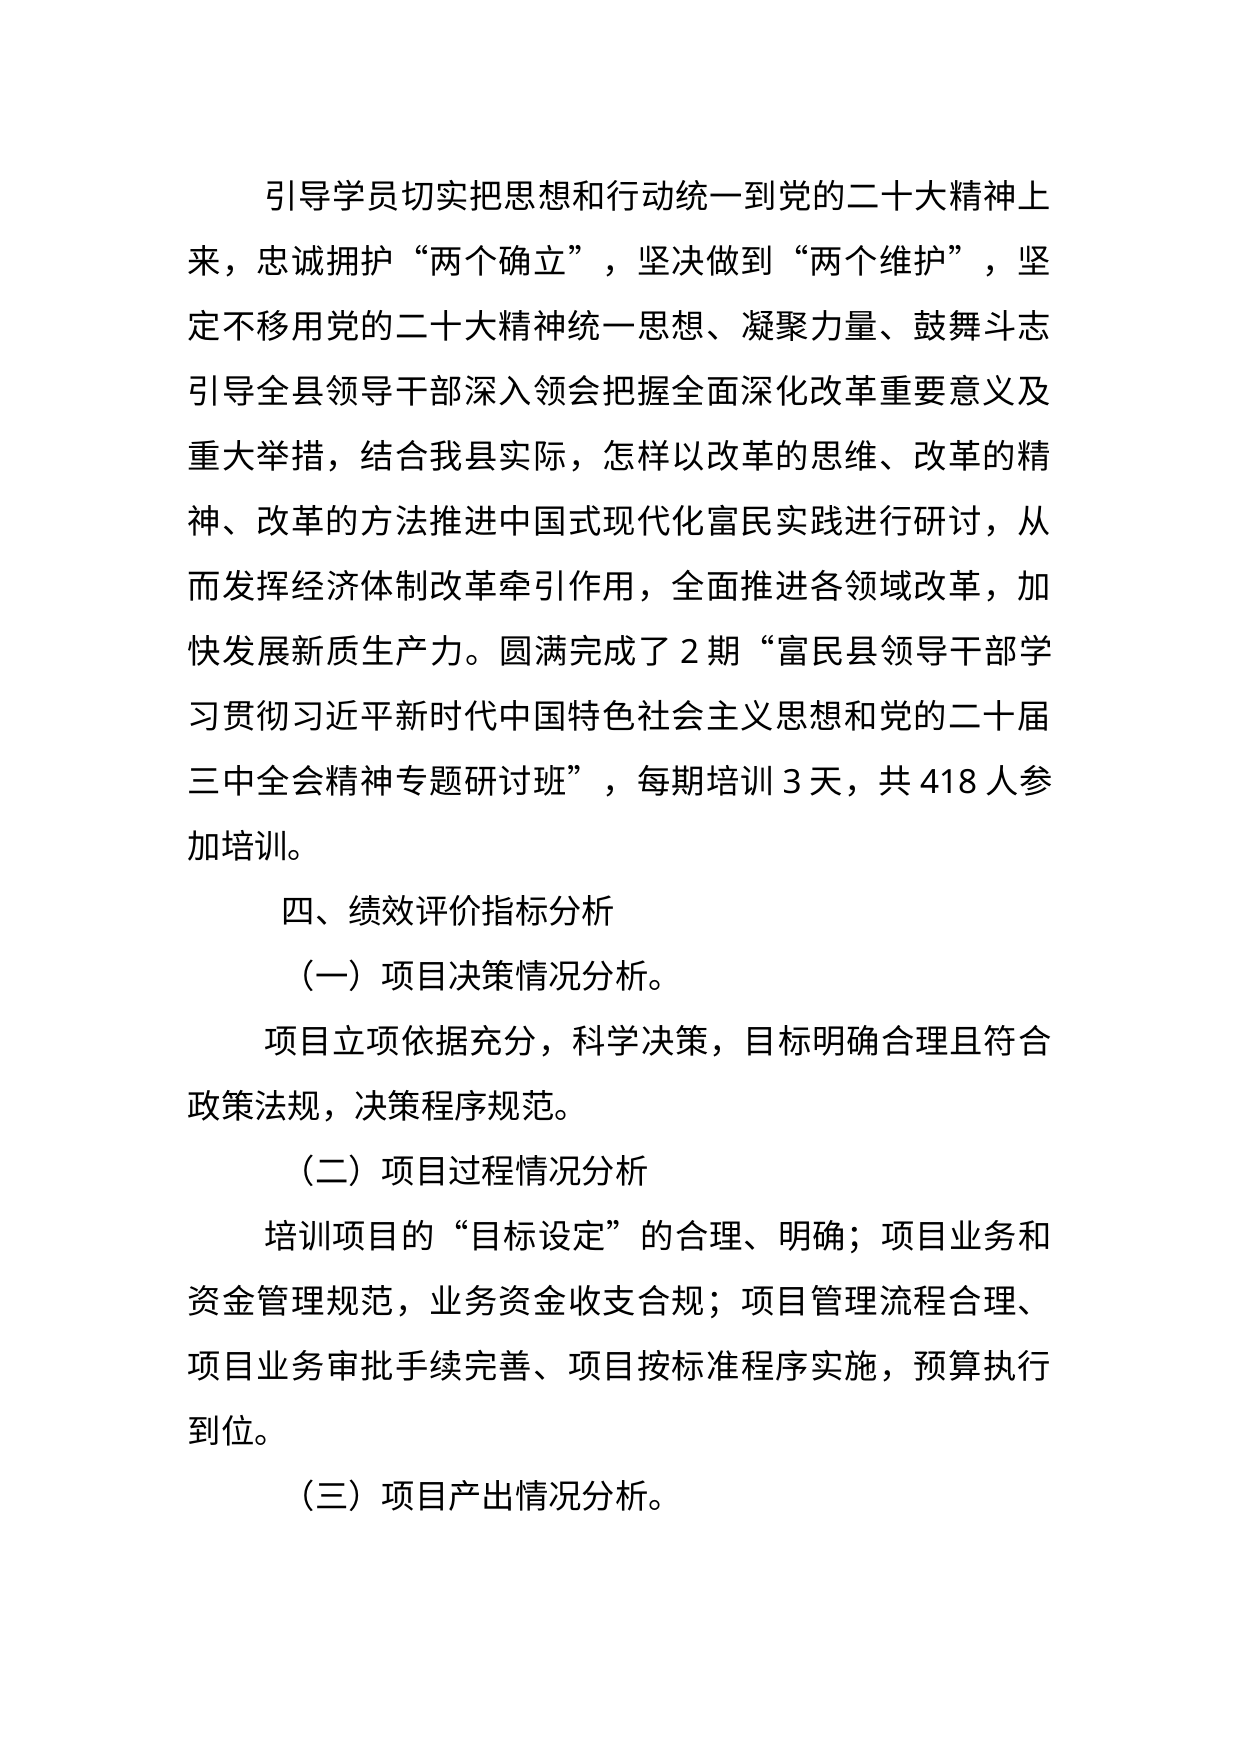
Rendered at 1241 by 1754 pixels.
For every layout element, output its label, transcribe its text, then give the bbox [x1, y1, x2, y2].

text 项目立项依据充分，科学决策，目标明确合理且符合政策法规，决策程序规范。 [187, 1007, 1053, 1137]
text （一）项目决策情况分析。 [215, 942, 1053, 1007]
text 培训项目的“目标设定”的合理、明确；项目业务和资金管理规范，业务资金收支合规；项目管理流程合理、项目业务审批手续完善、项目按标准程序实施，预算执行到位。 [187, 1202, 1053, 1462]
text 引导学员切实把思想和行动统一到党的二十大精神上来，忠诚拥护“两个确立”，坚决做到“两个维护”，坚定不移用党的二十大精神统一思想、凝聚力量、鼓舞斗志，引导全县领导干部深入领会把握全面深化改革重要意义及重大举措，结合我县实际，怎样以改革的思维、改革的精神、改革的方法推进中国式现代化富民实践进行研讨，从而发挥经济体制改革牵引作用，全面推进各领域改革，加快发展新质生产力。圆满完成了2期“富民县领导干部学习贯彻习近平新时代中国特色社会主义思想和党的二十届三中全会精神专题研讨班”，每期培训3天，共418人参加培训。 [187, 162, 1053, 877]
text （三）项目产出情况分析。 [215, 1462, 1053, 1527]
text 四、绩效评价指标分析 [215, 877, 1053, 942]
text （二）项目过程情况分析 [215, 1137, 1053, 1202]
